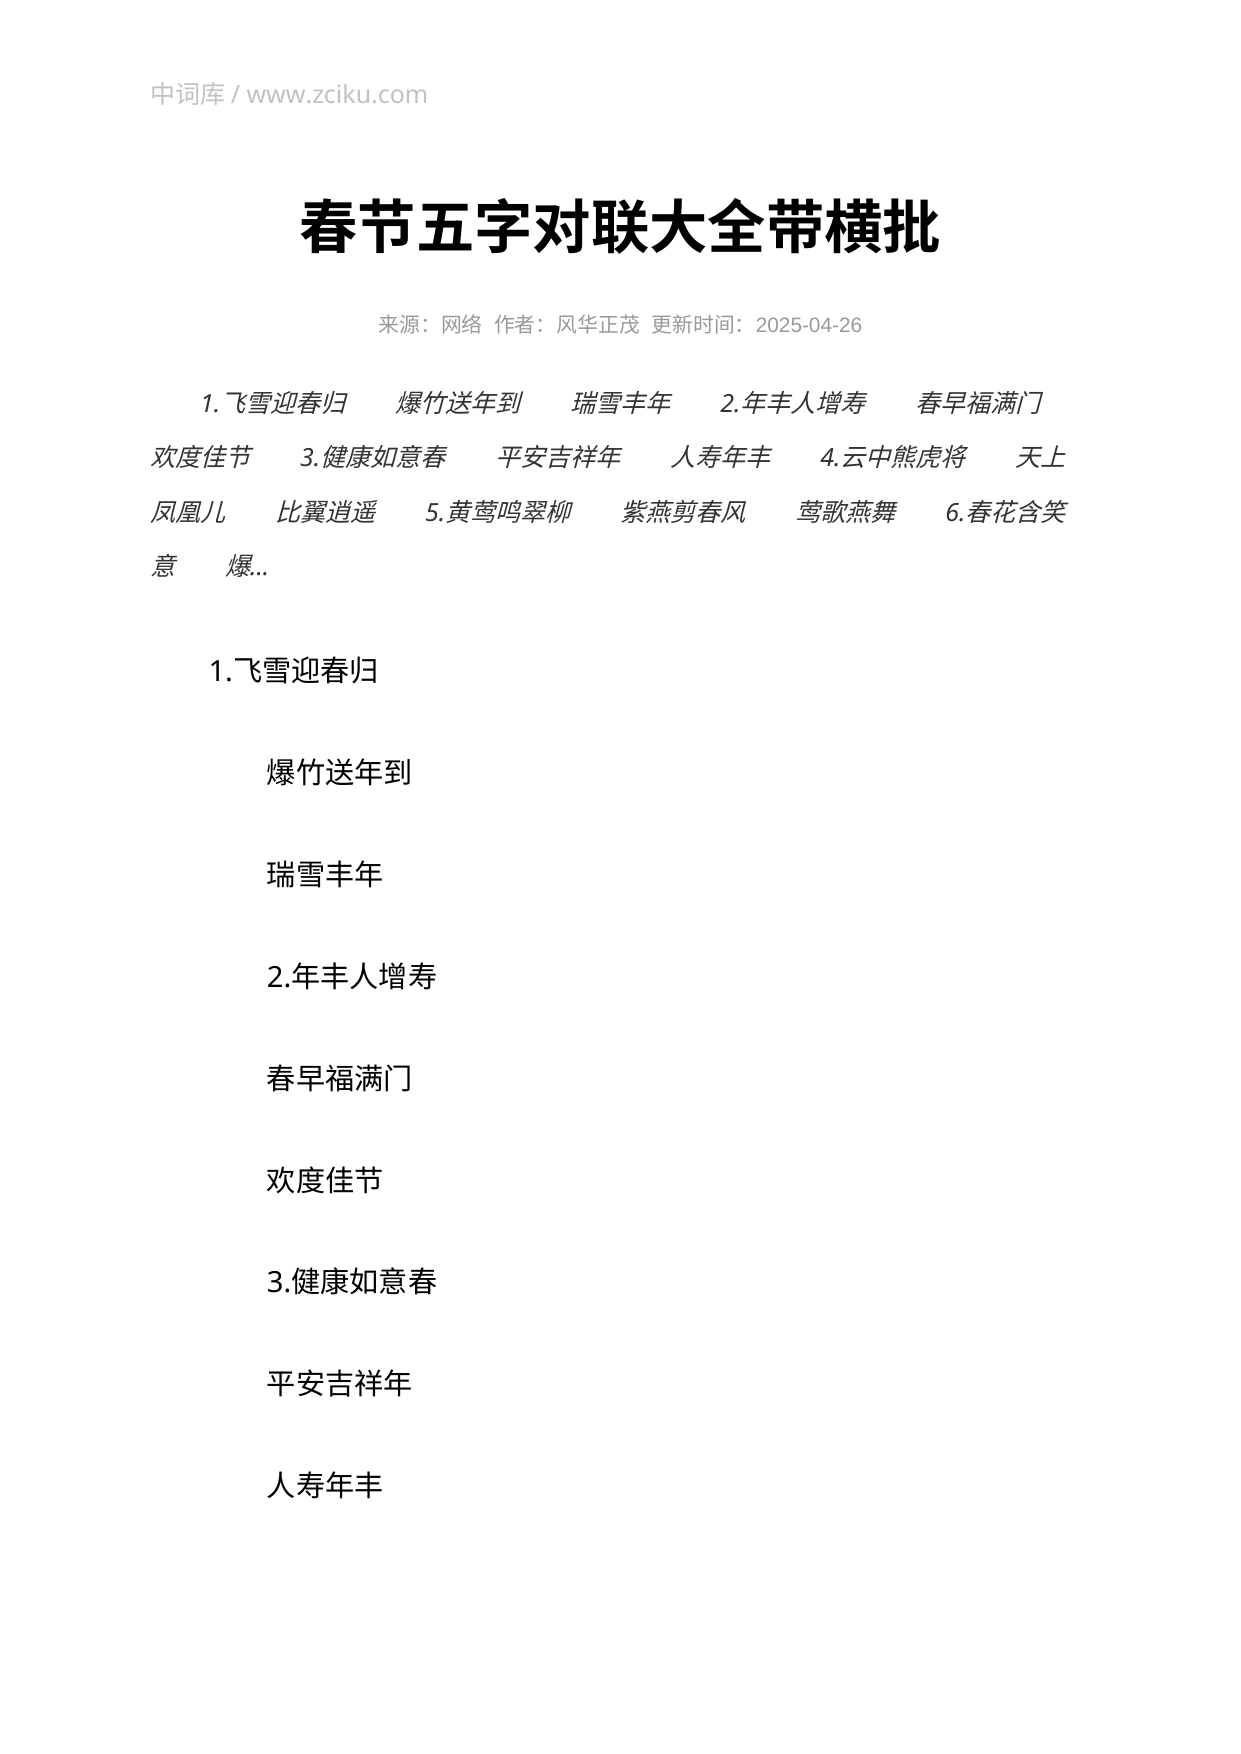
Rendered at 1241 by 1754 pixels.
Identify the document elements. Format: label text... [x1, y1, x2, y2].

text 平安吉祥年 [150, 1361, 1090, 1403]
text 来源：网络 作者：风华正茂 更新时间：2025-04-26 [150, 313, 1090, 337]
text 1.飞雪迎春归 [150, 648, 1090, 690]
text 瑞雪丰年 [150, 852, 1090, 894]
text 1.飞雪迎春归 爆竹送年到 瑞雪丰年 2.年丰人增寿 春早福满门 欢度佳节 3.健康如意春 平安吉祥年 人寿年丰 4.云中熊虎将 天上凤凰儿 比翼逍遥 5.黄莺鸣翠柳 紫燕剪春风 莺歌燕舞 6.春花含笑意 爆... [150, 383, 1090, 583]
text 人寿年丰 [150, 1463, 1090, 1505]
text 2.年丰人增寿 [150, 953, 1090, 996]
text 爆竹送年到 [150, 750, 1090, 792]
text 欢度佳节 [150, 1157, 1090, 1199]
subtitle 春节五字对联大全带横批 [150, 181, 1090, 266]
text 3.健康如意春 [150, 1259, 1090, 1301]
text 春早福满门 [150, 1055, 1090, 1098]
